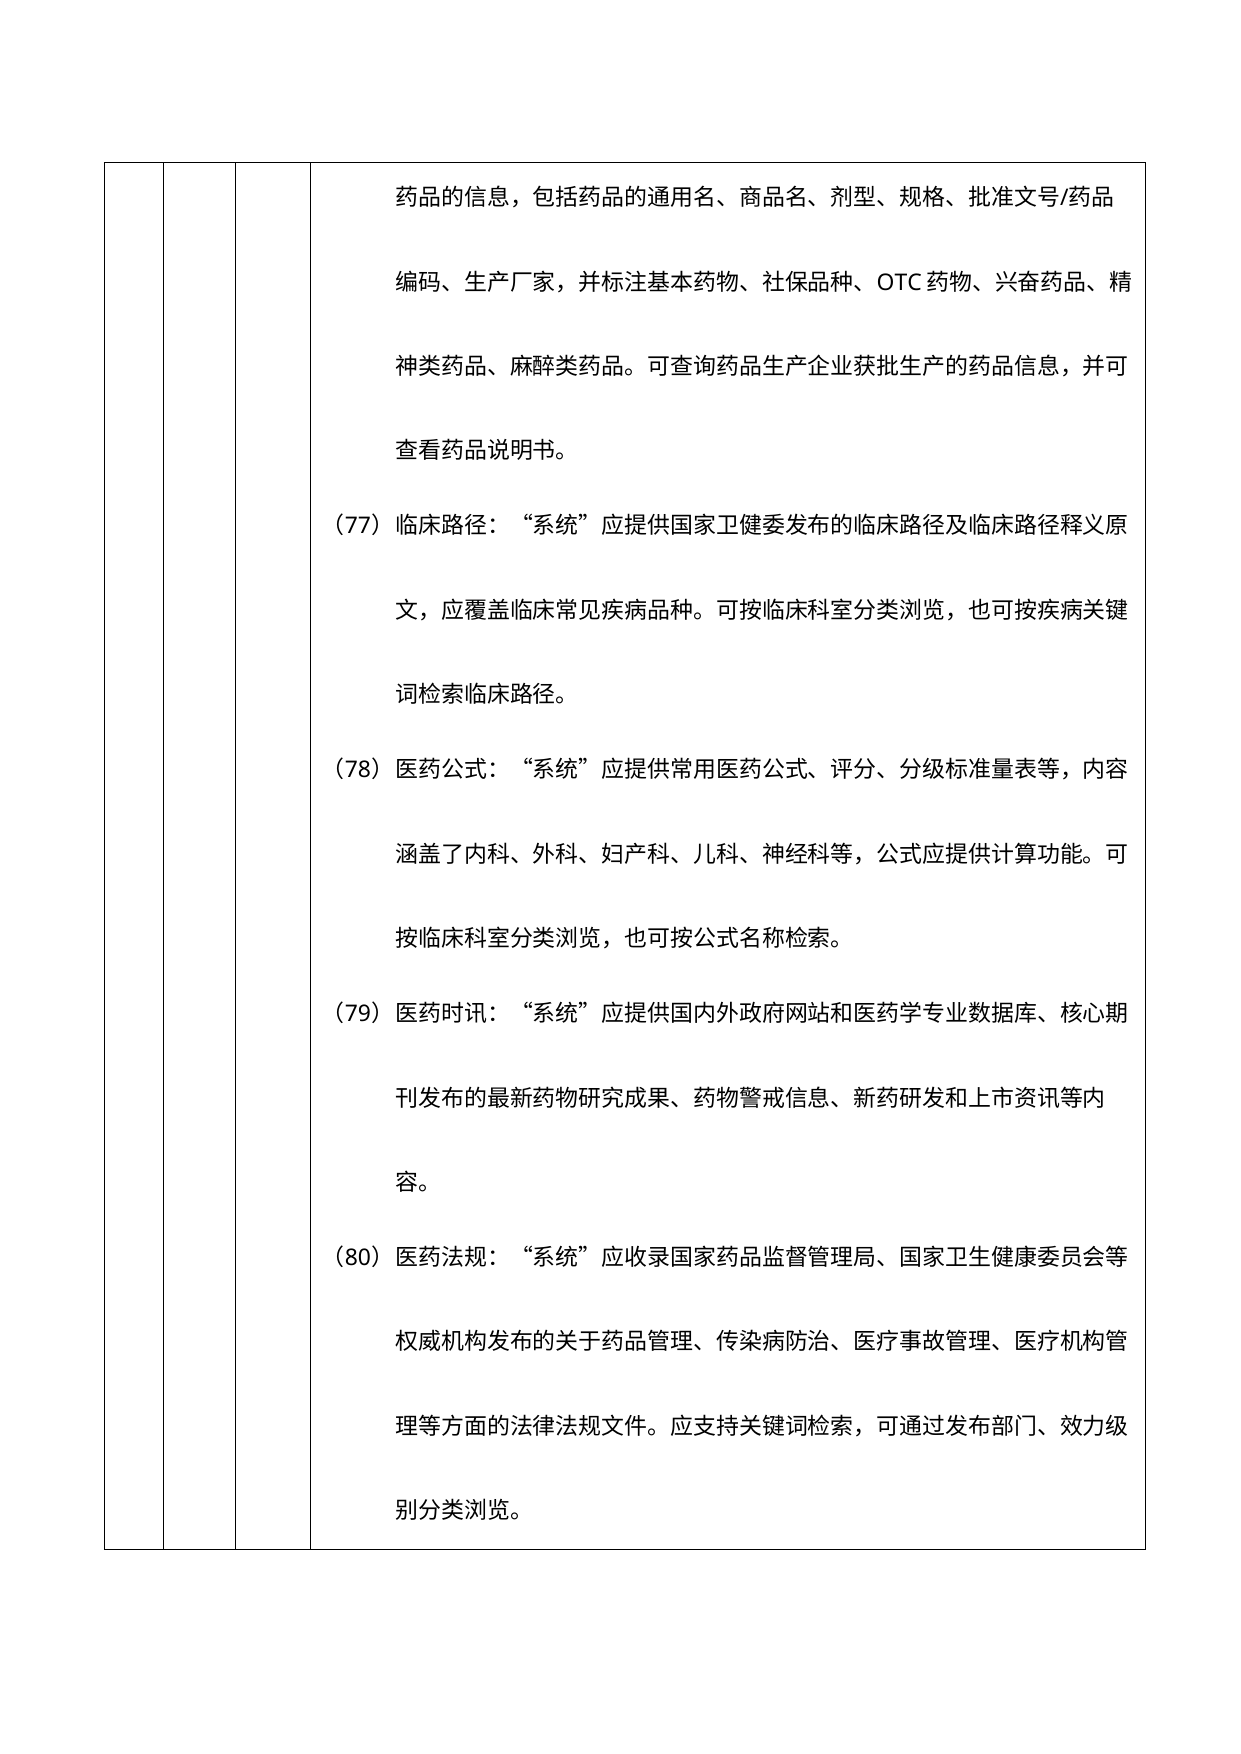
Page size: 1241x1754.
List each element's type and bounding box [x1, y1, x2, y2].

table_cell [236, 163, 310, 1549]
table_cell [105, 163, 163, 1549]
table_cell [311, 163, 1145, 1549]
